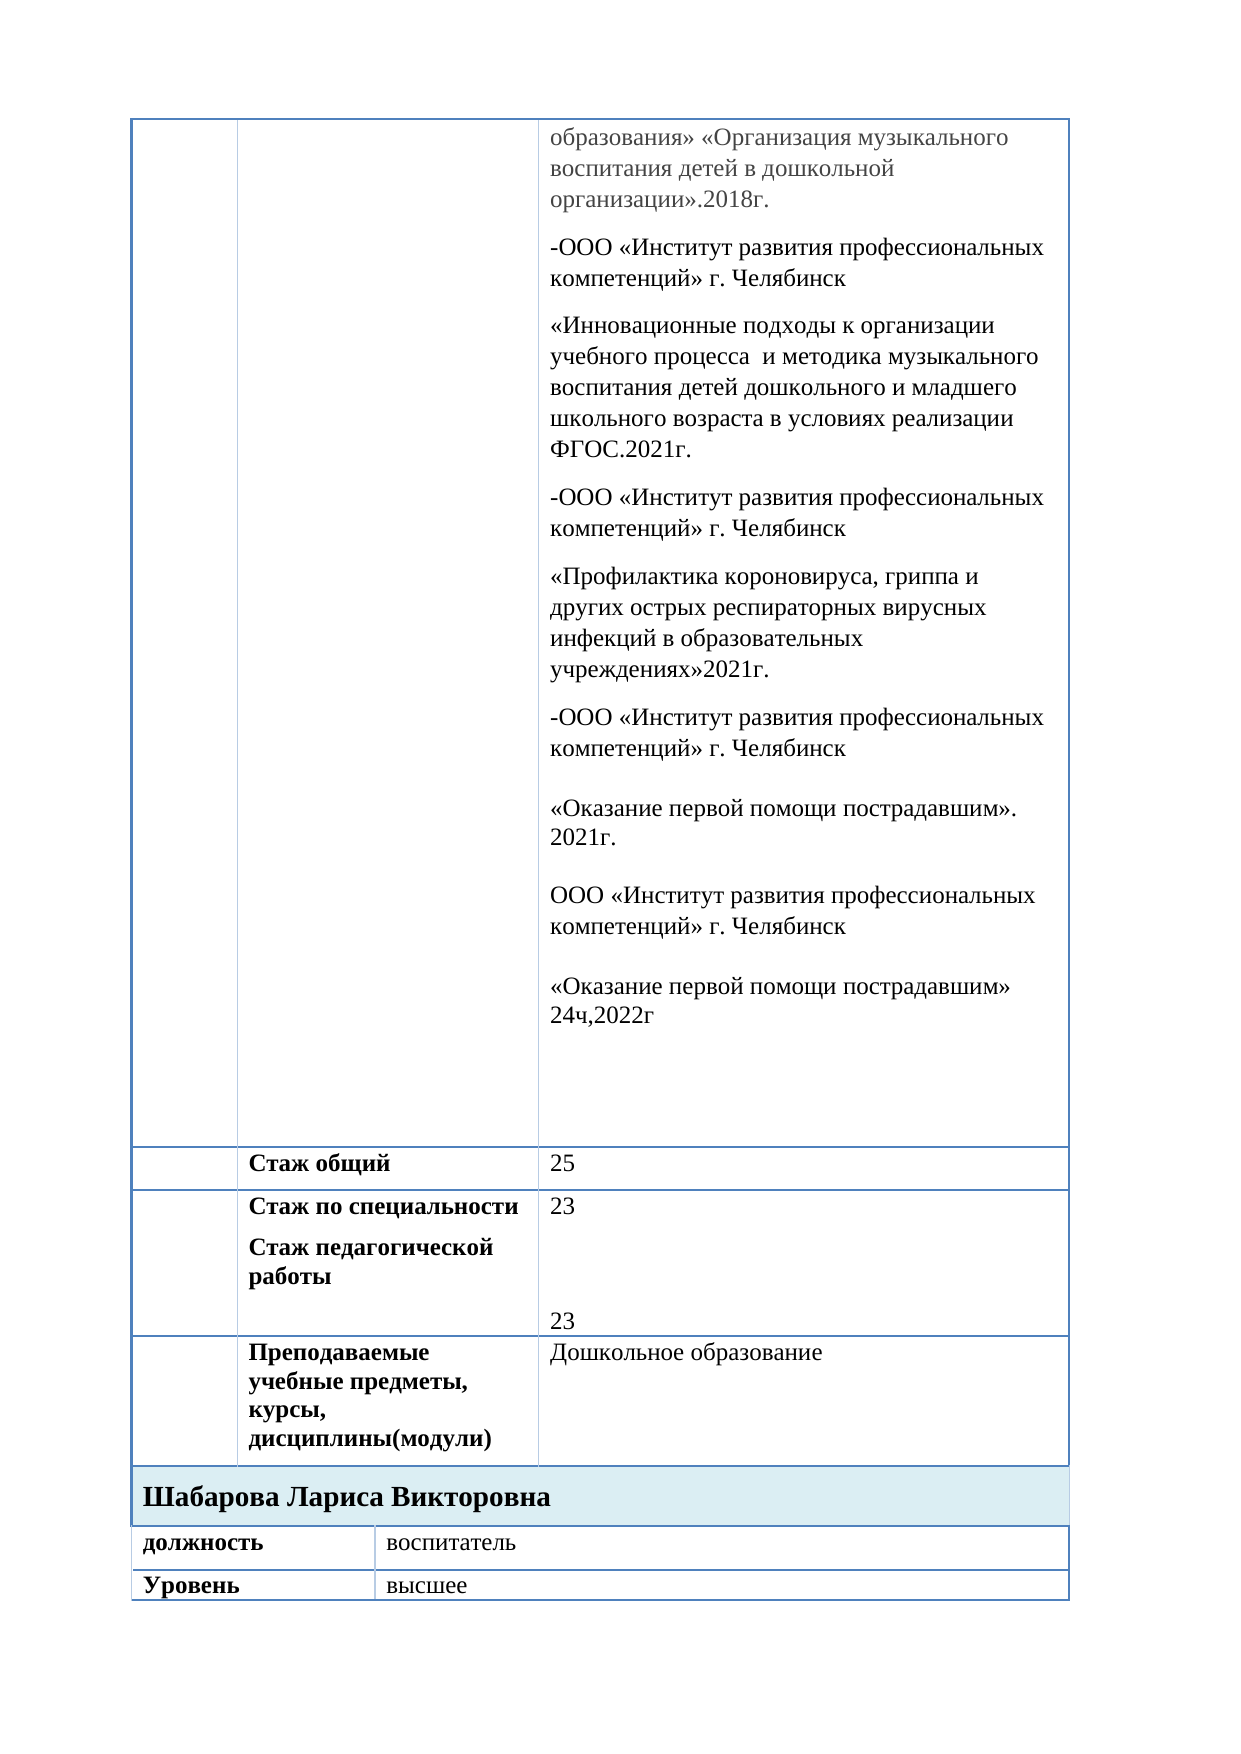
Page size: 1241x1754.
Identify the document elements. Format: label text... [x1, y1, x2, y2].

table_cell Стаж общий [238, 1148, 538, 1189]
table_cell Стаж по специальности Стаж педагогической работы [238, 1191, 538, 1335]
table_cell 23 23 [539, 1191, 1068, 1335]
table_cell [133, 1191, 237, 1335]
table_cell [133, 1337, 237, 1464]
table_cell должность [132, 1527, 374, 1568]
table_cell воспитатель [376, 1527, 1068, 1568]
table_cell высшее [376, 1571, 1068, 1599]
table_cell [238, 120, 538, 1146]
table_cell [539, 120, 1068, 1146]
table_cell 25 [539, 1148, 1068, 1189]
table_cell Преподаваемые учебные предметы, курсы, дисциплины(модули) [238, 1337, 538, 1464]
table_cell [133, 1148, 237, 1189]
table_cell Шабарова Лариса Викторовна [133, 1467, 1069, 1525]
table_cell Уровень образования [132, 1569, 374, 1599]
table_cell Дошкольное образование [539, 1337, 1068, 1464]
